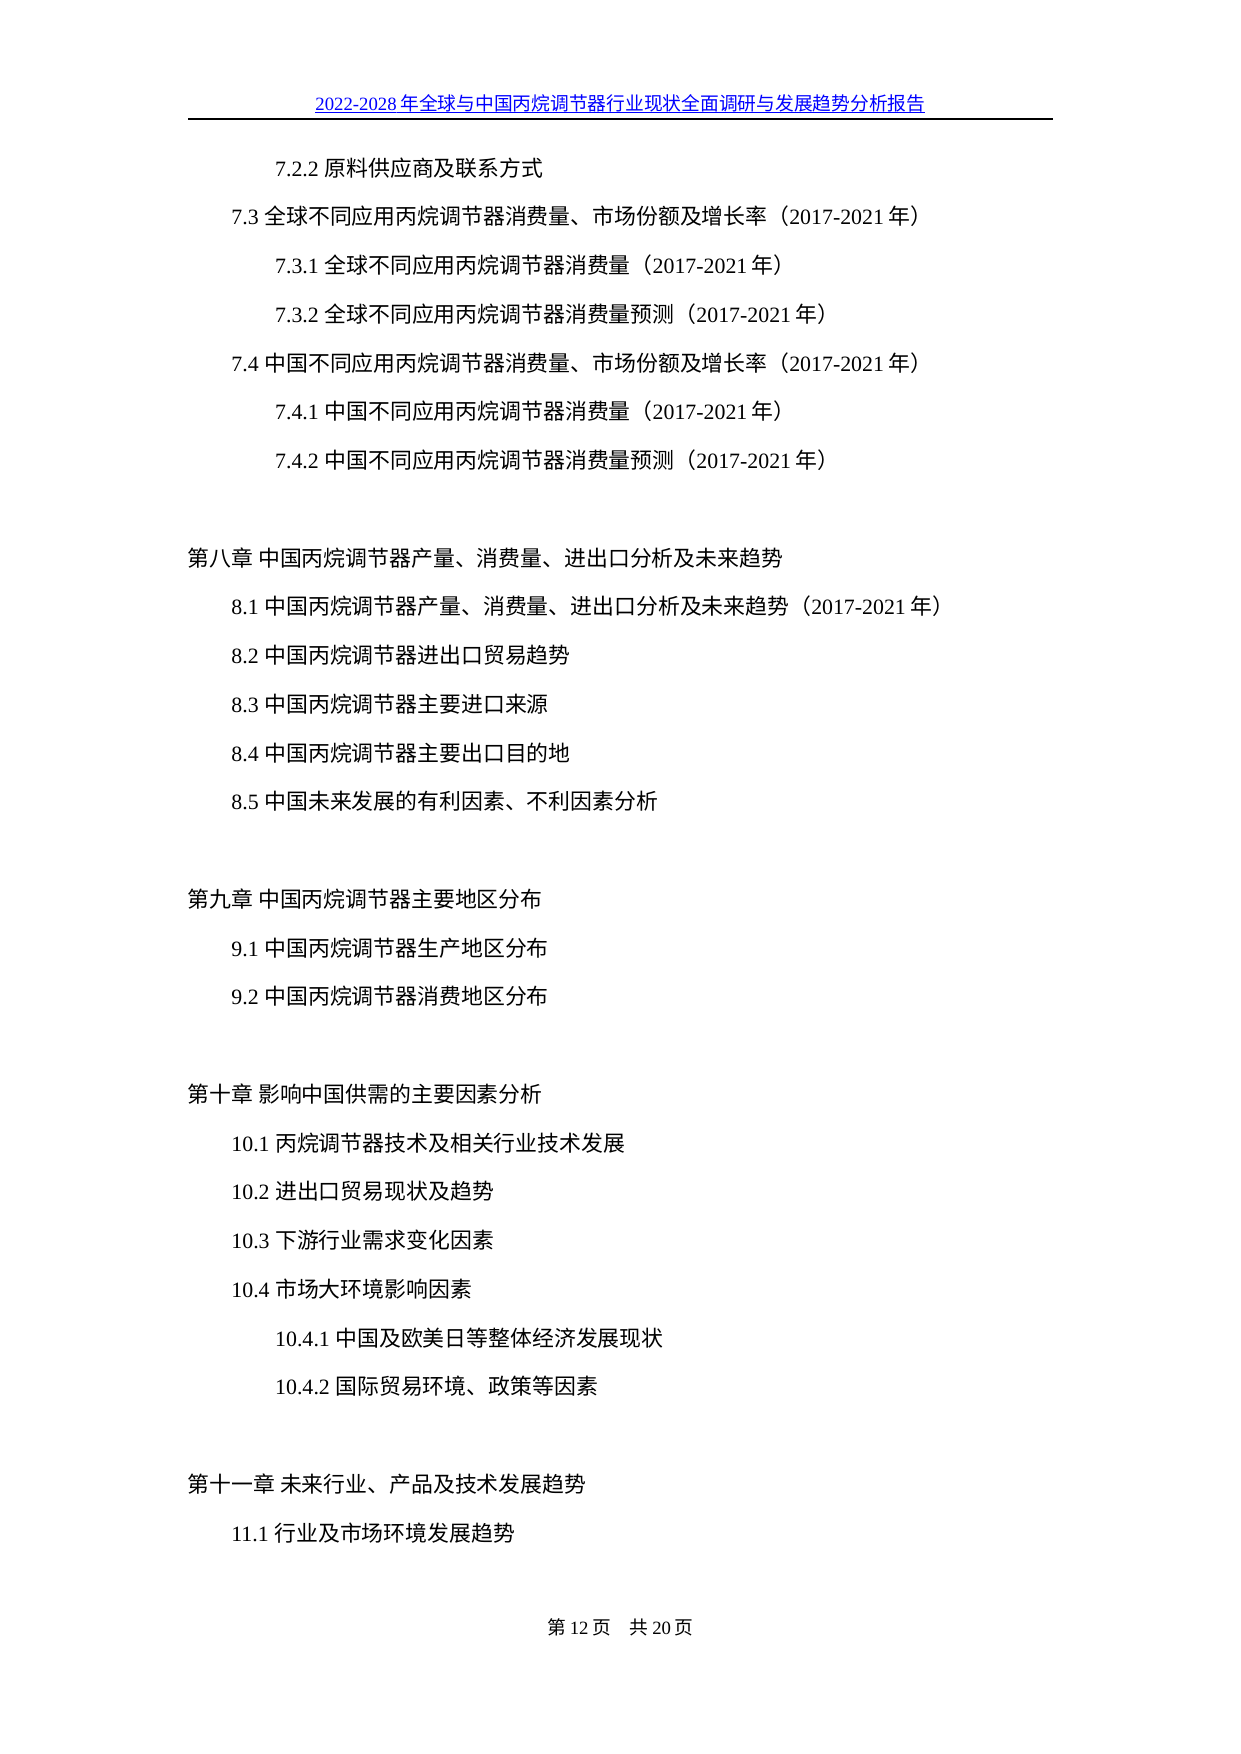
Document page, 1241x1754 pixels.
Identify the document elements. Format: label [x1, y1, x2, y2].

text [187, 150, 1053, 1548]
